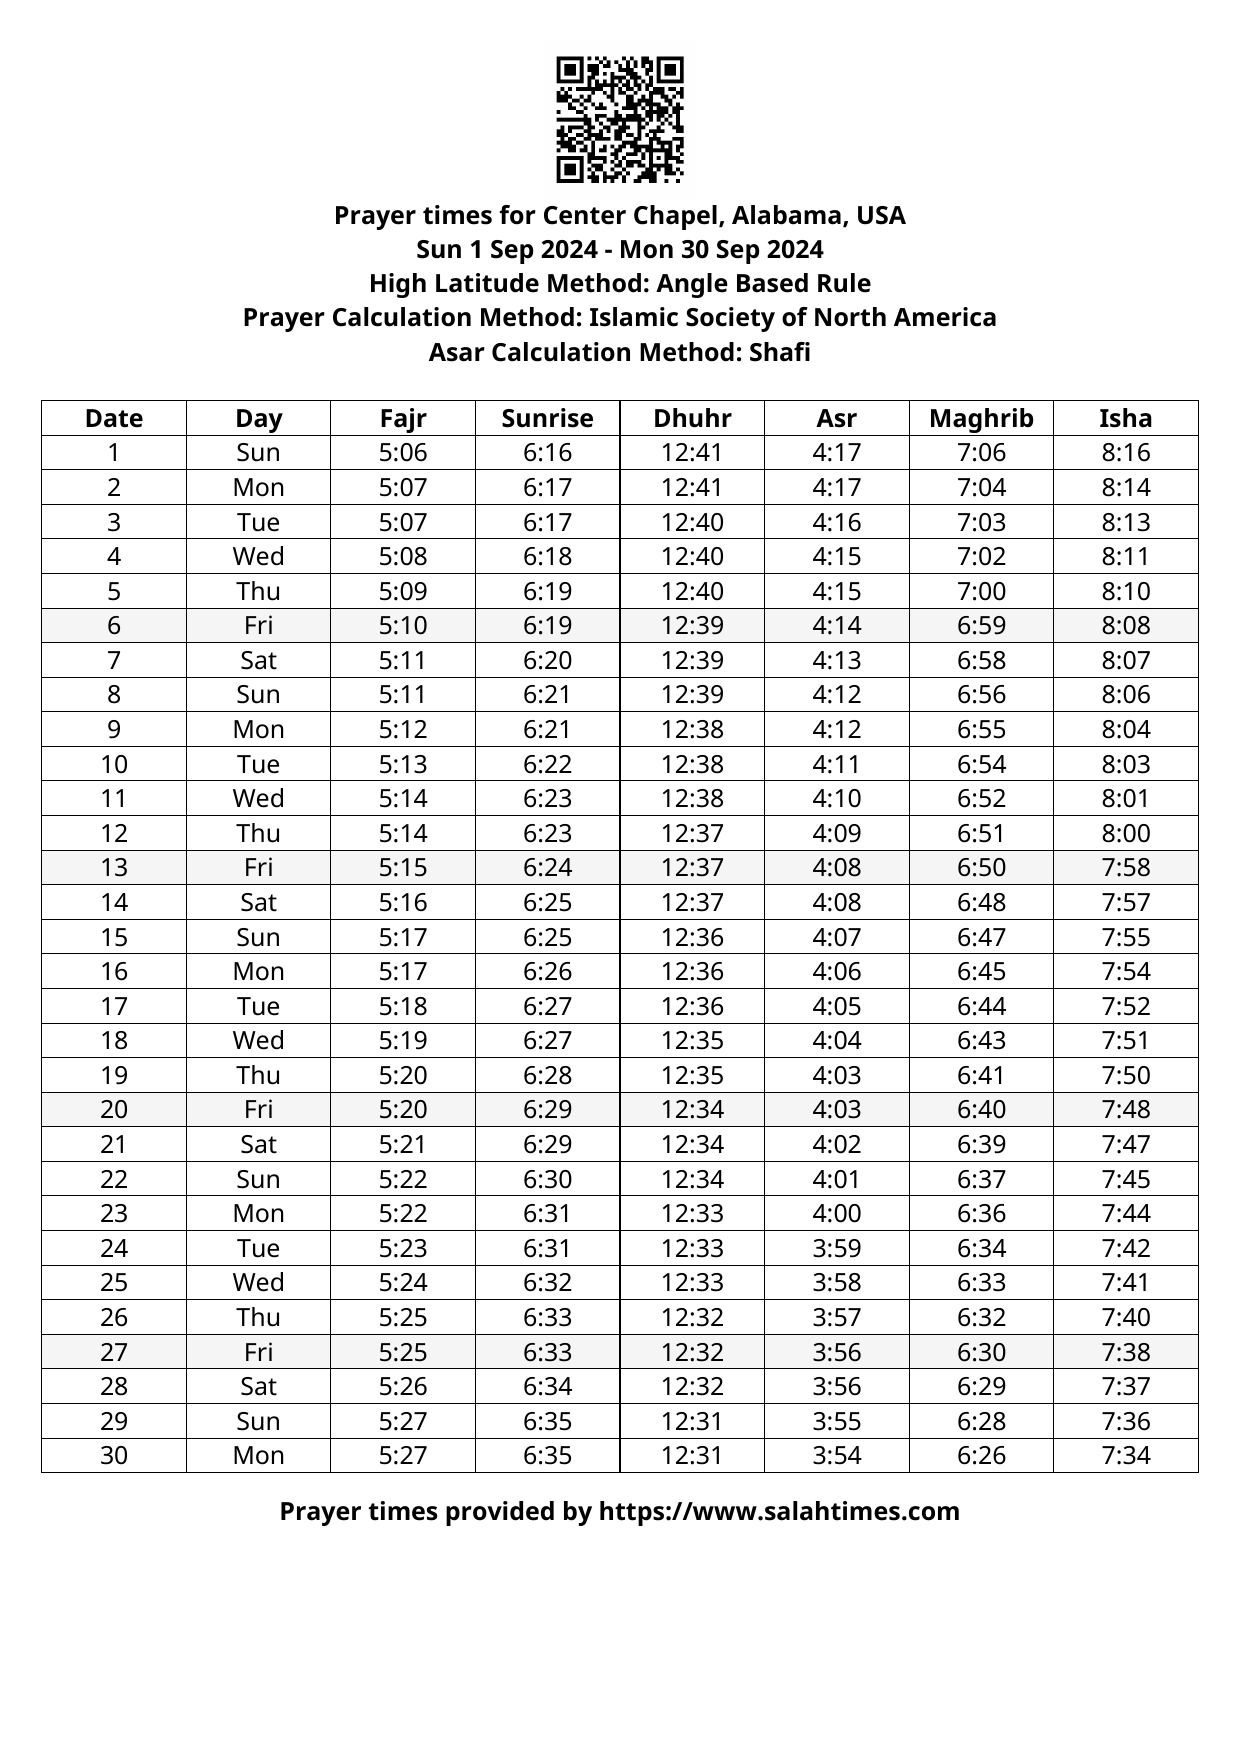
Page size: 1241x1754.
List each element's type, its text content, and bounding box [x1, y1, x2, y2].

table_cell 7:41 [1054, 1266, 1198, 1299]
table_cell Sun [187, 1162, 330, 1195]
table_cell 6:54 [910, 747, 1053, 780]
table_cell 6:26 [910, 1439, 1053, 1472]
table_cell 6:36 [910, 1196, 1053, 1230]
table_cell 6:35 [476, 1439, 619, 1472]
table_cell 6 [42, 609, 186, 642]
table_cell 1 [42, 436, 186, 469]
table_cell 22 [42, 1162, 186, 1195]
table_cell 4:00 [765, 1196, 909, 1230]
table_cell 6:29 [476, 1127, 619, 1161]
table_cell 6:59 [910, 609, 1053, 642]
table_cell 6:40 [910, 1093, 1053, 1126]
table_cell 6:28 [910, 1404, 1053, 1437]
table_cell 12:41 [621, 470, 764, 504]
table_cell 8:06 [1054, 678, 1198, 711]
table_cell 6:17 [476, 470, 619, 504]
table_cell 4 [42, 539, 186, 573]
table_cell Wed [187, 1266, 330, 1299]
table_cell 4:12 [765, 712, 909, 746]
table_cell 6:39 [910, 1127, 1053, 1161]
table_cell Thu [187, 1300, 330, 1334]
table_cell 5:25 [331, 1335, 475, 1368]
table_cell 8 [42, 678, 186, 711]
table_cell 4:07 [765, 920, 909, 953]
table_cell 7:03 [910, 505, 1053, 538]
table_cell 6:32 [910, 1300, 1053, 1334]
table_cell Tue [187, 505, 330, 538]
table_cell 12:36 [621, 989, 764, 1022]
table_cell 6:52 [910, 781, 1053, 815]
table_cell 4:17 [765, 470, 909, 504]
table_cell 4:15 [765, 574, 909, 607]
table_cell 12:32 [621, 1300, 764, 1334]
table_cell 6:31 [476, 1196, 619, 1230]
text Prayer Calculation Method: Islamic Society of North America [42, 300, 1198, 334]
table_cell 4:11 [765, 747, 909, 780]
table_cell 6:19 [476, 574, 619, 607]
table_cell 6:31 [476, 1231, 619, 1264]
table_cell 3:54 [765, 1439, 909, 1472]
table_cell 7:47 [1054, 1127, 1198, 1161]
table_cell 20 [42, 1093, 186, 1126]
table_cell Wed [187, 781, 330, 815]
table_cell 12:32 [621, 1335, 764, 1368]
table_cell Sun [187, 1404, 330, 1437]
table_cell 6:56 [910, 678, 1053, 711]
table_cell 8:01 [1054, 781, 1198, 815]
table_cell 5:12 [331, 712, 475, 746]
table_cell 21 [42, 1127, 186, 1161]
table_cell 6:50 [910, 851, 1053, 884]
table_cell 6:37 [910, 1162, 1053, 1195]
table_cell 6:25 [476, 920, 619, 953]
table_cell 5:20 [331, 1058, 475, 1092]
table_cell 5:22 [331, 1162, 475, 1195]
table_cell 7 [42, 643, 186, 677]
table_cell 5:21 [331, 1127, 475, 1161]
table_cell 5:11 [331, 643, 475, 677]
table_cell 12:37 [621, 816, 764, 849]
table_cell 5 [42, 574, 186, 607]
table_cell 4:01 [765, 1162, 909, 1195]
table_cell 7:40 [1054, 1300, 1198, 1334]
table_cell 3:57 [765, 1300, 909, 1334]
table_cell 5:23 [331, 1231, 475, 1264]
table_cell 12:38 [621, 747, 764, 780]
table_cell 5:25 [331, 1300, 475, 1334]
table_cell Mon [187, 470, 330, 504]
table_cell 4:16 [765, 505, 909, 538]
table_cell 12:37 [621, 885, 764, 919]
table_cell 29 [42, 1404, 186, 1437]
table_cell 8:00 [1054, 816, 1198, 849]
table_cell Sat [187, 1369, 330, 1403]
table_cell 6:34 [910, 1231, 1053, 1264]
table_cell 12:41 [621, 436, 764, 469]
table_cell 26 [42, 1300, 186, 1334]
table_cell 4:04 [765, 1024, 909, 1057]
table_cell 4:03 [765, 1093, 909, 1126]
table_cell 12:39 [621, 643, 764, 677]
table_cell 7:04 [910, 470, 1053, 504]
table_cell 5:15 [331, 851, 475, 884]
table_cell 19 [42, 1058, 186, 1092]
table_cell 8:07 [1054, 643, 1198, 677]
table_cell 5:13 [331, 747, 475, 780]
text Prayer times for Center Chapel, Alabama, USA [42, 198, 1198, 232]
table_cell 12:34 [621, 1093, 764, 1126]
table_cell Tue [187, 989, 330, 1022]
table_cell 6:24 [476, 851, 619, 884]
table_cell 11 [42, 781, 186, 815]
table_cell 5:07 [331, 470, 475, 504]
table_cell 7:48 [1054, 1093, 1198, 1126]
table_cell 6:43 [910, 1024, 1053, 1057]
table_cell 6:21 [476, 678, 619, 711]
table_cell 7:37 [1054, 1369, 1198, 1403]
table_cell 12:34 [621, 1162, 764, 1195]
table_cell 13 [42, 851, 186, 884]
table_cell 6:29 [910, 1369, 1053, 1403]
table_cell Wed [187, 1024, 330, 1057]
table_cell 5:22 [331, 1196, 475, 1230]
table_cell 6:27 [476, 1024, 619, 1057]
table_cell 8:16 [1054, 436, 1198, 469]
table_cell 7:54 [1054, 954, 1198, 988]
table_cell 2 [42, 470, 186, 504]
table_cell Wed [187, 539, 330, 573]
table_cell 6:32 [476, 1266, 619, 1299]
table_cell Fri [187, 851, 330, 884]
table_cell 5:16 [331, 885, 475, 919]
table_cell 12:35 [621, 1058, 764, 1092]
table_cell Sun [187, 678, 330, 711]
table_cell Sun [187, 436, 330, 469]
table_cell 8:13 [1054, 505, 1198, 538]
table_cell 12:39 [621, 609, 764, 642]
table_cell 12:36 [621, 954, 764, 988]
table_cell 12:40 [621, 539, 764, 573]
table_cell 4:17 [765, 436, 909, 469]
table_header Asr [765, 401, 909, 434]
table_cell 17 [42, 989, 186, 1022]
table_cell Sat [187, 643, 330, 677]
table_cell 9 [42, 712, 186, 746]
table_cell 4:02 [765, 1127, 909, 1161]
table_cell 12:35 [621, 1024, 764, 1057]
table_cell 6:25 [476, 885, 619, 919]
table_cell 4:03 [765, 1058, 909, 1092]
table_cell 3:56 [765, 1335, 909, 1368]
table_cell 7:42 [1054, 1231, 1198, 1264]
table_cell 7:36 [1054, 1404, 1198, 1437]
table_cell 14 [42, 885, 186, 919]
table_cell 30 [42, 1439, 186, 1472]
table_cell 5:17 [331, 920, 475, 953]
table_cell Mon [187, 1196, 330, 1230]
table_cell 8:10 [1054, 574, 1198, 607]
table_cell 5:10 [331, 609, 475, 642]
table_cell 6:28 [476, 1058, 619, 1092]
table_cell Mon [187, 1439, 330, 1472]
table_cell 6:27 [476, 989, 619, 1022]
table_cell 8:11 [1054, 539, 1198, 573]
table_cell 3:55 [765, 1404, 909, 1437]
table_header Maghrib [910, 401, 1053, 434]
table_cell 12:33 [621, 1196, 764, 1230]
table_cell 4:09 [765, 816, 909, 849]
table_cell 5:27 [331, 1439, 475, 1472]
table_cell 4:10 [765, 781, 909, 815]
table_cell 6:30 [910, 1335, 1053, 1368]
table_cell 24 [42, 1231, 186, 1264]
table_cell 5:06 [331, 436, 475, 469]
table_cell 7:50 [1054, 1058, 1198, 1092]
table_cell 6:17 [476, 505, 619, 538]
table_cell Fri [187, 609, 330, 642]
table_cell 5:11 [331, 678, 475, 711]
table_cell 3:58 [765, 1266, 909, 1299]
table_cell 28 [42, 1369, 186, 1403]
table_cell 5:14 [331, 781, 475, 815]
table_cell Sat [187, 885, 330, 919]
table_cell 3:59 [765, 1231, 909, 1264]
table_cell 16 [42, 954, 186, 988]
table_cell 8:08 [1054, 609, 1198, 642]
table_cell 12:33 [621, 1266, 764, 1299]
table_cell 6:51 [910, 816, 1053, 849]
table_cell 12:36 [621, 920, 764, 953]
table_cell 6:30 [476, 1162, 619, 1195]
text Prayer times provided by https://www.salahtimes.com [42, 1494, 1198, 1528]
table_cell 7:55 [1054, 920, 1198, 953]
table_cell 7:51 [1054, 1024, 1198, 1057]
table_cell 5:24 [331, 1266, 475, 1299]
table_cell 25 [42, 1266, 186, 1299]
table_cell 10 [42, 747, 186, 780]
table_cell 12:33 [621, 1231, 764, 1264]
table_cell Tue [187, 1231, 330, 1264]
table_cell 12:39 [621, 678, 764, 711]
table_cell Mon [187, 954, 330, 988]
table_cell 6:21 [476, 712, 619, 746]
table_cell 12:40 [621, 505, 764, 538]
table_header Day [187, 401, 330, 434]
table_cell 23 [42, 1196, 186, 1230]
table_cell 7:45 [1054, 1162, 1198, 1195]
table_cell 4:12 [765, 678, 909, 711]
table_cell Sun [187, 920, 330, 953]
table_cell 12:38 [621, 712, 764, 746]
table_cell 5:08 [331, 539, 475, 573]
table_cell 27 [42, 1335, 186, 1368]
table_cell 18 [42, 1024, 186, 1057]
table_cell 6:23 [476, 816, 619, 849]
table_cell 12:31 [621, 1404, 764, 1437]
table_cell 6:44 [910, 989, 1053, 1022]
table_cell Thu [187, 1058, 330, 1092]
table_cell 5:18 [331, 989, 475, 1022]
table_cell 8:04 [1054, 712, 1198, 746]
table_cell 5:07 [331, 505, 475, 538]
table_cell Mon [187, 712, 330, 746]
table_cell 6:33 [476, 1300, 619, 1334]
table_cell 7:02 [910, 539, 1053, 573]
picture [542, 41, 699, 198]
table_header Isha [1054, 401, 1198, 434]
table_cell 3 [42, 505, 186, 538]
table_header Sunrise [476, 401, 619, 434]
table_cell 7:57 [1054, 885, 1198, 919]
table_cell 6:29 [476, 1093, 619, 1126]
table_cell 7:34 [1054, 1439, 1198, 1472]
table_cell 5:20 [331, 1093, 475, 1126]
table_cell 6:19 [476, 609, 619, 642]
table_cell 6:55 [910, 712, 1053, 746]
table_cell 12:34 [621, 1127, 764, 1161]
table_cell Thu [187, 574, 330, 607]
table_cell 7:06 [910, 436, 1053, 469]
table_cell 5:19 [331, 1024, 475, 1057]
table_cell 6:22 [476, 747, 619, 780]
table_cell 4:06 [765, 954, 909, 988]
table_cell Fri [187, 1335, 330, 1368]
table_cell 5:27 [331, 1404, 475, 1437]
table_header Fajr [331, 401, 475, 434]
table_cell 6:58 [910, 643, 1053, 677]
table_cell 12:38 [621, 781, 764, 815]
table_cell 6:18 [476, 539, 619, 573]
table_cell 4:05 [765, 989, 909, 1022]
text High Latitude Method: Angle Based Rule [42, 266, 1198, 300]
table_cell 6:23 [476, 781, 619, 815]
table_cell 4:13 [765, 643, 909, 677]
text Sun 1 Sep 2024 - Mon 30 Sep 2024 [42, 232, 1198, 266]
table_cell 15 [42, 920, 186, 953]
table_cell 3:56 [765, 1369, 909, 1403]
table_cell 4:14 [765, 609, 909, 642]
table_cell 7:44 [1054, 1196, 1198, 1230]
table_cell Sat [187, 1127, 330, 1161]
table_cell 12:37 [621, 851, 764, 884]
table_cell Tue [187, 747, 330, 780]
table_cell 12:31 [621, 1439, 764, 1472]
table_cell 12:32 [621, 1369, 764, 1403]
table_cell 4:08 [765, 851, 909, 884]
table_cell 6:35 [476, 1404, 619, 1437]
table_cell 12:40 [621, 574, 764, 607]
table_cell 6:45 [910, 954, 1053, 988]
table_cell 6:34 [476, 1369, 619, 1403]
table_cell 7:52 [1054, 989, 1198, 1022]
table_header Date [42, 401, 186, 434]
table_cell 6:48 [910, 885, 1053, 919]
table_cell 7:00 [910, 574, 1053, 607]
table_cell 5:26 [331, 1369, 475, 1403]
table_cell 5:14 [331, 816, 475, 849]
table_cell Fri [187, 1093, 330, 1126]
table_cell 8:14 [1054, 470, 1198, 504]
table_cell 6:47 [910, 920, 1053, 953]
table_cell 6:33 [476, 1335, 619, 1368]
table_cell 6:26 [476, 954, 619, 988]
table_cell 5:17 [331, 954, 475, 988]
table_header Dhuhr [621, 401, 764, 434]
table_cell 6:33 [910, 1266, 1053, 1299]
table_cell 4:15 [765, 539, 909, 573]
table_cell 7:58 [1054, 851, 1198, 884]
table_cell 12 [42, 816, 186, 849]
table_cell 8:03 [1054, 747, 1198, 780]
table_cell 6:20 [476, 643, 619, 677]
text Asar Calculation Method: Shafi [42, 334, 1198, 368]
table_cell 5:09 [331, 574, 475, 607]
table_cell 6:41 [910, 1058, 1053, 1092]
table_cell 6:16 [476, 436, 619, 469]
table_cell 4:08 [765, 885, 909, 919]
table_cell Thu [187, 816, 330, 849]
table_cell 7:38 [1054, 1335, 1198, 1368]
